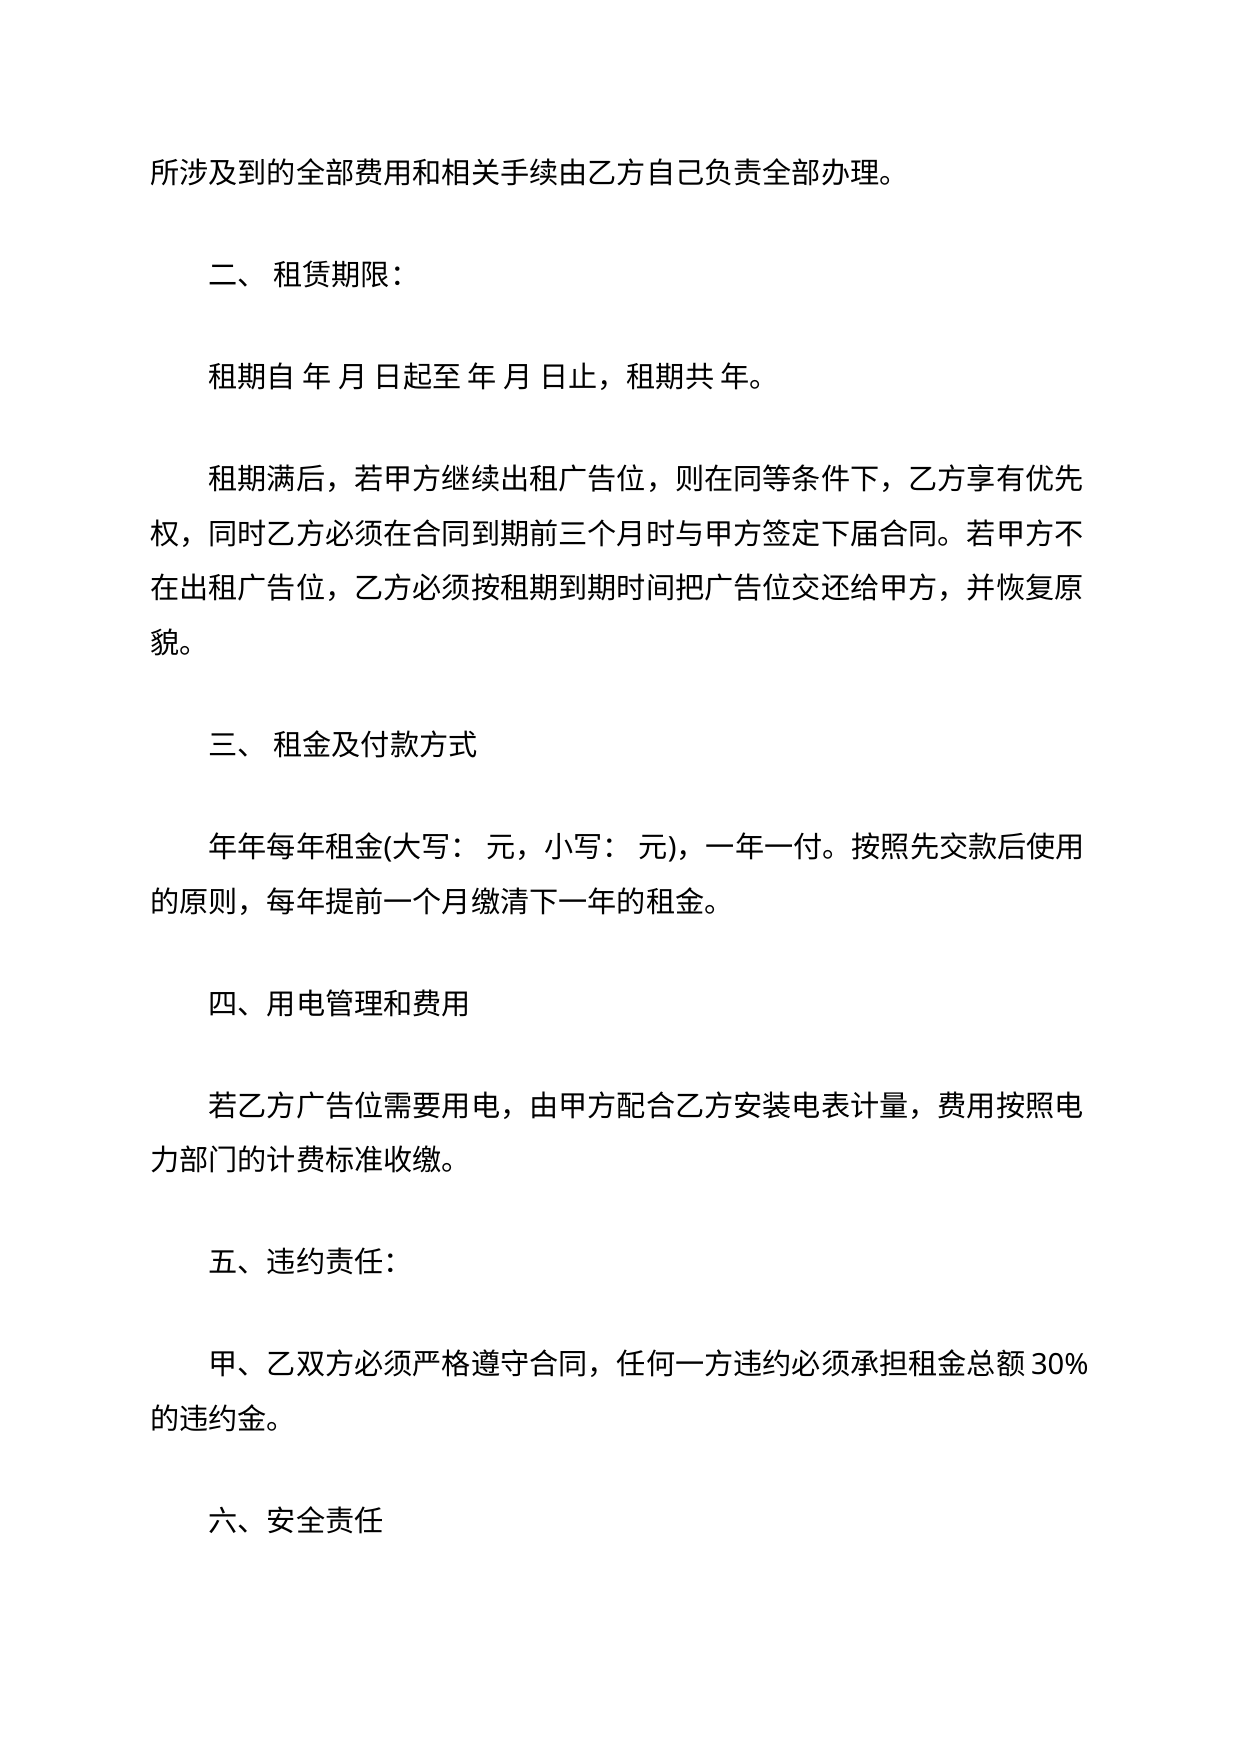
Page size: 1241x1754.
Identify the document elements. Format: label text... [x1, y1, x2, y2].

text 租期自 年 月 日起至 年 月 日止，租期共 年。 [150, 353, 1090, 396]
text 四、用电管理和费用 [150, 980, 1090, 1023]
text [150, 150, 1090, 192]
text 年年每年租金(大写： 元，小写： 元)，一年一付。按照先交款后使用的原则，每年提前一个月缴清下一年的租金。 [150, 823, 1090, 921]
text 六、安全责任 [150, 1497, 1090, 1539]
text 三、 租金及付款方式 [150, 722, 1090, 764]
text 二、 租赁期限： [150, 252, 1090, 294]
text 若乙方广告位需要用电，由甲方配合乙方安装电表计量，费用按照电力部门的计费标准收缴。 [150, 1082, 1090, 1179]
text 甲、乙双方必须严格遵守合同，任何一方违约必须承担租金总额30%的违约金。 [150, 1341, 1090, 1438]
text 租期满后，若甲方继续出租广告位，则在同等条件下，乙方享有优先权，同时乙方必须在合同到期前三个月时与甲方签定下届合同。若甲方不在出租广告位，乙方必须按租期到期时间把广告位交还给甲方，并恢复原貌。 [150, 455, 1090, 662]
text 五、违约责任： [150, 1239, 1090, 1281]
